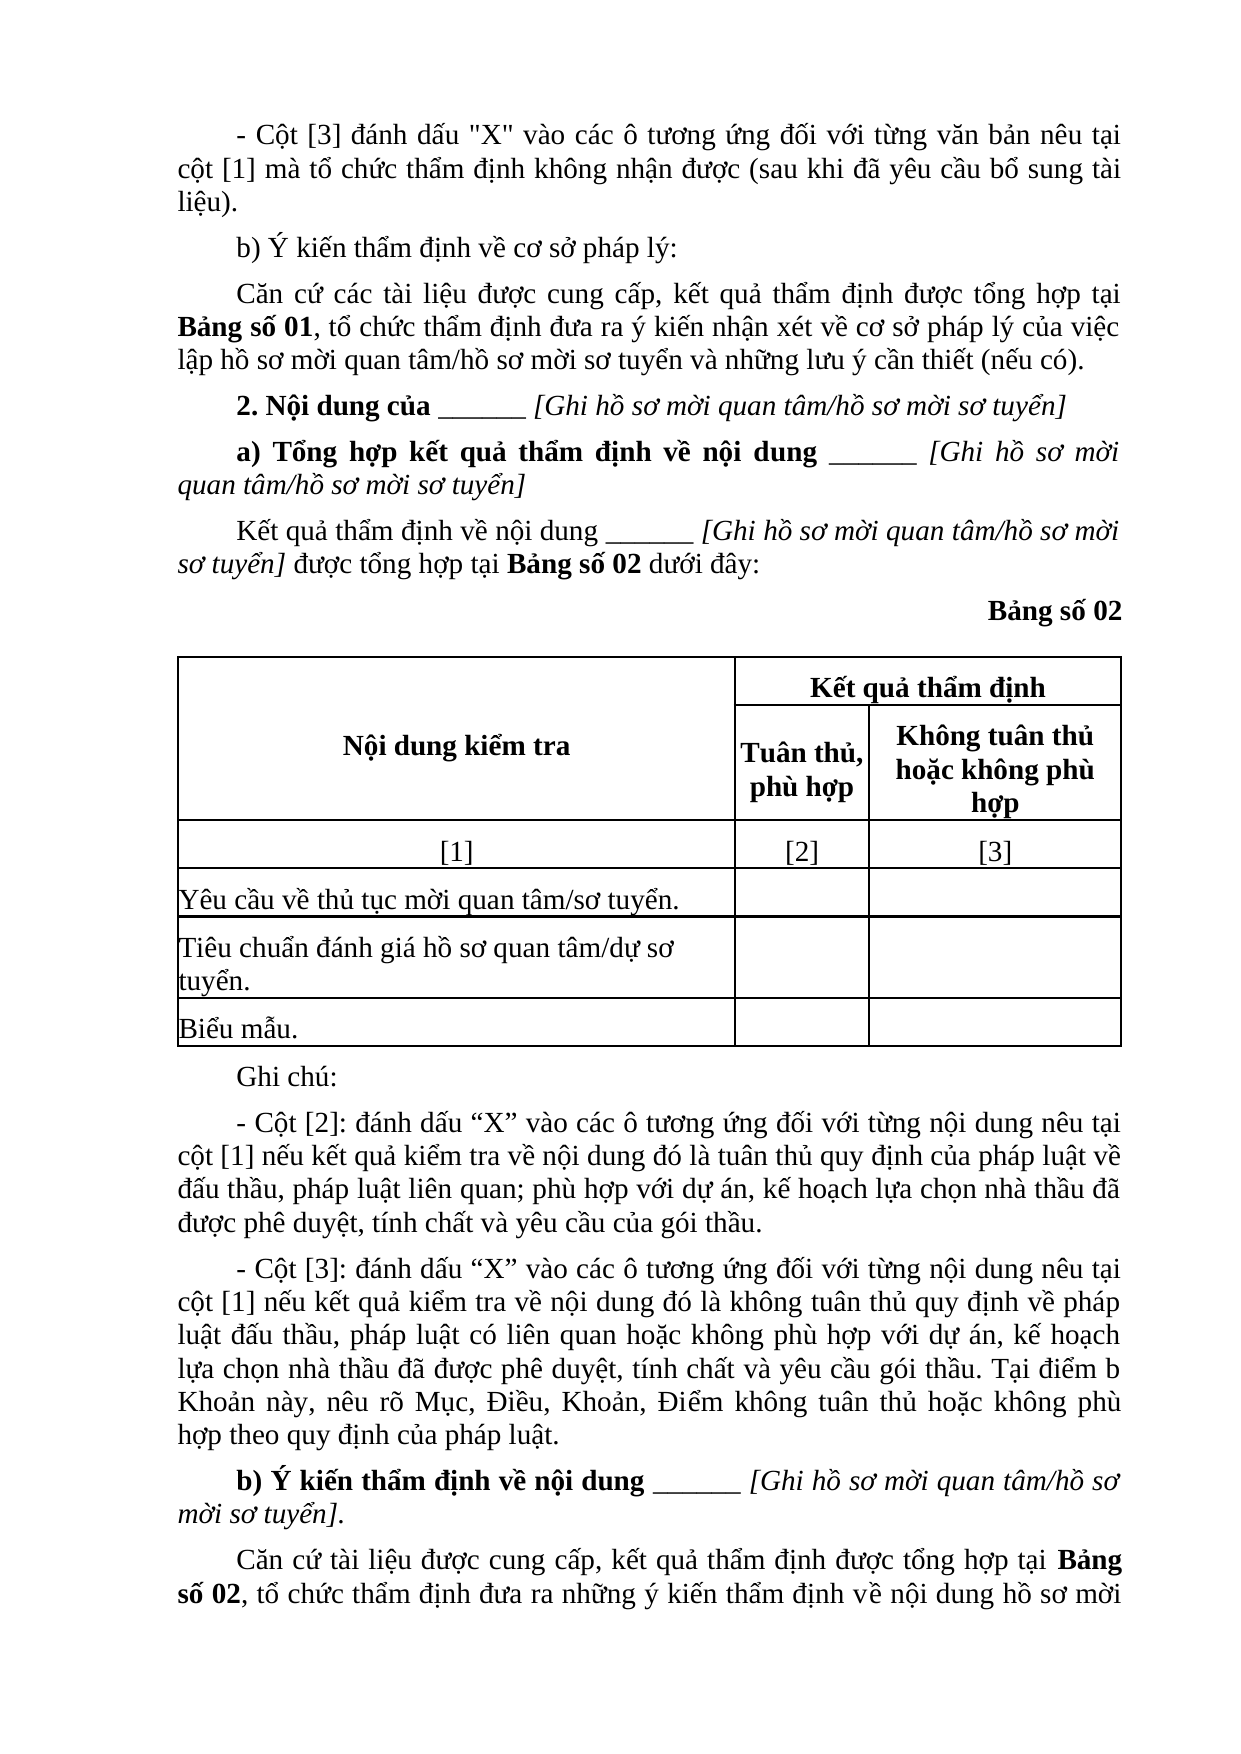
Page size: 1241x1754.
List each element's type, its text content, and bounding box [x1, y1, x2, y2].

table_header Kết quả thẩm định [736, 658, 1120, 704]
text 2. Nội dung của ______ [Ghi hồ sơ mời quan tâm/hồ sơ mời sơ tuyển] [177, 389, 1122, 422]
table_cell [736, 918, 868, 997]
text Bảng số 02 [177, 593, 1122, 627]
text Ghi chú: [177, 1060, 1122, 1093]
table_cell [2] [736, 821, 868, 867]
table_cell [870, 869, 1120, 915]
table_header Nội dung kiểm tra [179, 658, 734, 819]
text a) Tổng hợp kết quả thẩm định về nội dung ______ [Ghi hồ sơ mời quan tâm/hồ sơ mời sơ tuyển] [177, 435, 1122, 501]
text b) Ý kiến thẩm định về nội dung ______ [Ghi hồ sơ mời quan tâm/hồ sơ mời sơ tuyển]. [177, 1464, 1122, 1531]
table_cell [736, 999, 868, 1045]
text - Cột [3]: đánh dấu “X” vào các ô tương ứng đối với từng nội dung nêu tại cột [1] nếu kết quả kiểm tra về nội dung đó là không tuân thủ quy định về pháp luật đấu thầu, pháp luật có liên quan hoặc không phù hợp với dự án, kế hoạch lựa chọn nhà thầu đã được phê duyệt, tính chất và yêu cầu gói thầu. Tại điểm b Khoản này, nêu rõ Mục, Điều, Khoản, Điểm không tuân thủ hoặc không phù hợp theo quy định của pháp luật. [177, 1251, 1122, 1451]
text Căn cứ các tài liệu được cung cấp, kết quả thẩm định được tổng hợp tại Bảng số 01, tổ chức thẩm định đưa ra ý kiến nhận xét về cơ sở pháp lý của việc lập hồ sơ mời quan tâm/hồ sơ mời sơ tuyển và những lưu ý cần thiết (nếu có). [177, 276, 1122, 376]
table_cell Tiêu chuẩn đánh giá hồ sơ quan tâm/dự sơ tuyển. [179, 918, 734, 997]
table_cell Tuân thủ, phù hợp [736, 706, 868, 819]
table_cell Biểu mẫu. [179, 999, 734, 1045]
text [177, 1543, 1122, 1610]
table_cell [3] [870, 821, 1120, 867]
text b) Ý kiến thẩm định về cơ sở pháp lý: [177, 231, 1122, 264]
table_cell [870, 999, 1120, 1045]
table_cell [736, 869, 868, 915]
text - Cột [3] đánh dấu "X" vào các ô tương ứng đối với từng văn bản nêu tại cột [1] mà tổ chức thẩm định không nhận được (sau khi đã yêu cầu bổ sung tài liệu). [177, 118, 1122, 218]
text Kết quả thẩm định về nội dung ______ [Ghi hồ sơ mời quan tâm/hồ sơ mời sơ tuyển] được tổng hợp tại Bảng số 02 dưới đây: [177, 514, 1122, 581]
table_cell Không tuân thủ hoặc không phù hợp [870, 706, 1120, 819]
table_cell [870, 918, 1120, 997]
table_cell Yêu cầu về thủ tục mời quan tâm/sơ tuyển. [179, 869, 734, 915]
table_cell [1] [179, 821, 734, 867]
text - Cột [2]: đánh dấu “X” vào các ô tương ứng đối với từng nội dung nêu tại cột [1] nếu kết quả kiểm tra về nội dung đó là tuân thủ quy định của pháp luật về đấu thầu, pháp luật liên quan; phù hợp với dự án, kế hoạch lựa chọn nhà thầu đã được phê duyệt, tính chất và yêu cầu của gói thầu. [177, 1106, 1122, 1239]
